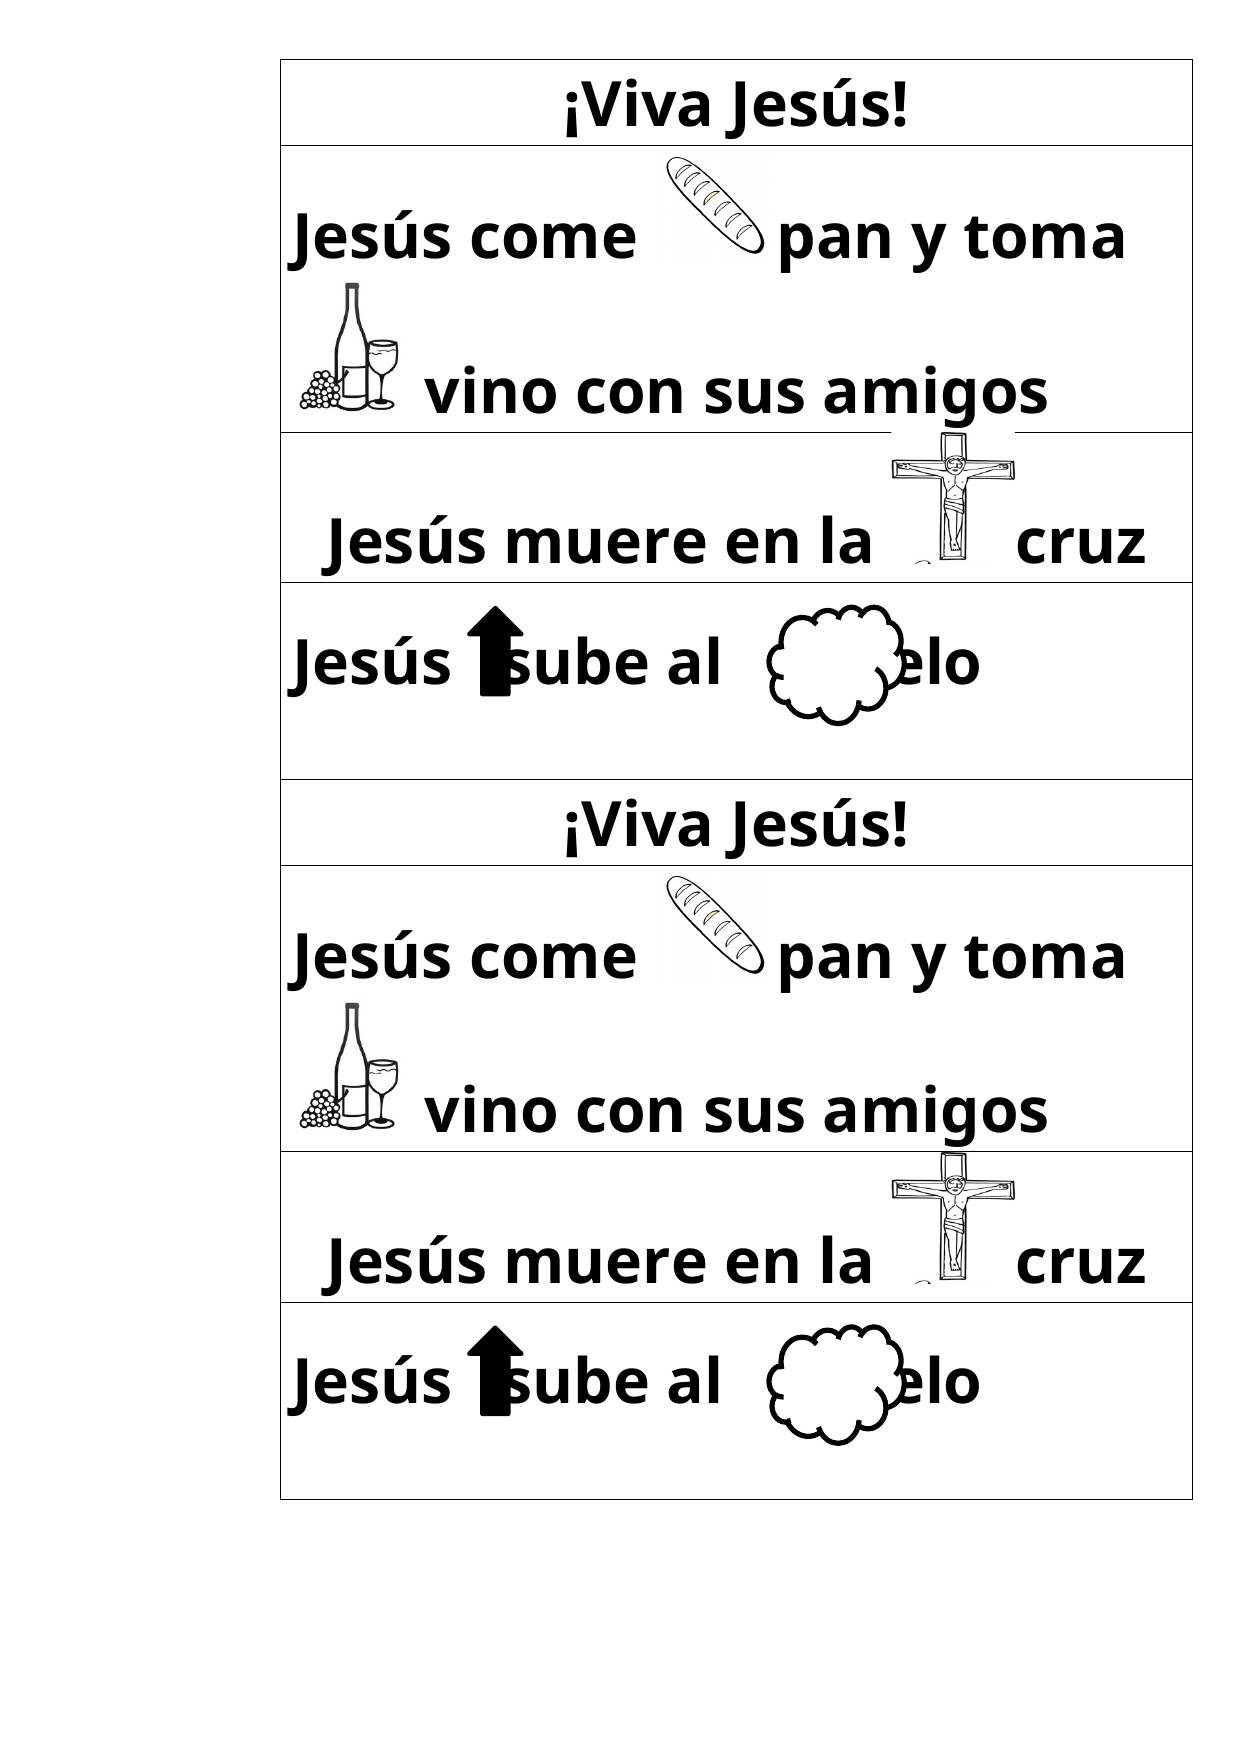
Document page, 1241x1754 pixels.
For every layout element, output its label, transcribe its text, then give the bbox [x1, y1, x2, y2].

picture [291, 277, 409, 414]
table_cell Jesús muere en la cruz [281, 433, 1192, 582]
picture [291, 996, 409, 1133]
table_cell Jesús come pan y toma vino con sus amigos [281, 146, 1192, 432]
table_cell Jesús muere en la cruz [281, 1152, 1192, 1302]
picture [654, 866, 777, 979]
picture [891, 1152, 1015, 1284]
table_cell Jesús sube al cielo [281, 1303, 1192, 1498]
table_cell ¡Viva Jesús! [281, 780, 1192, 865]
table_header ¡Viva Jesús! [281, 60, 1192, 145]
table_cell Jesús sube al cielo [281, 583, 1192, 779]
table_cell Jesús come pan y toma vino con sus amigos [281, 866, 1192, 1151]
picture [654, 146, 777, 259]
picture [891, 432, 1015, 564]
